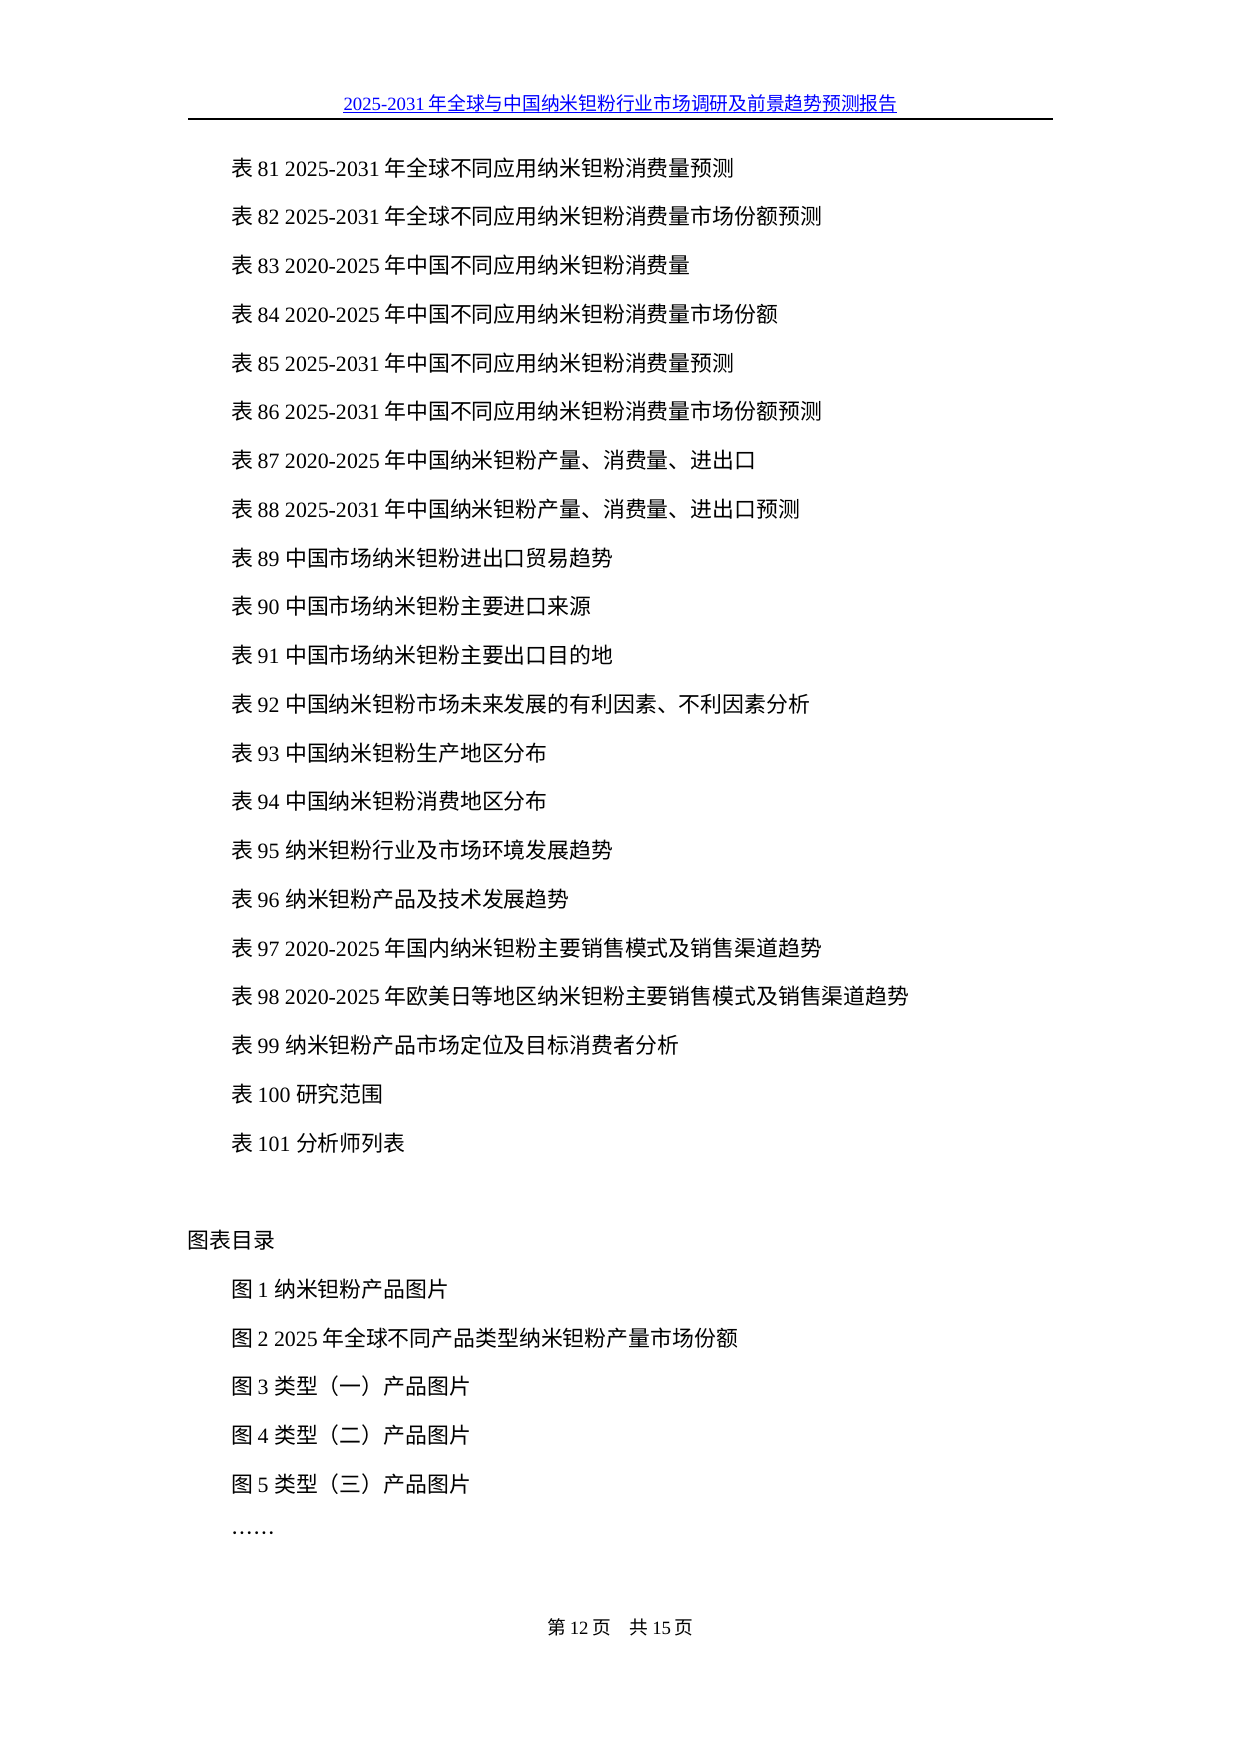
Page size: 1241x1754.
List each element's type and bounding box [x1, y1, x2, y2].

text [187, 150, 1053, 1548]
